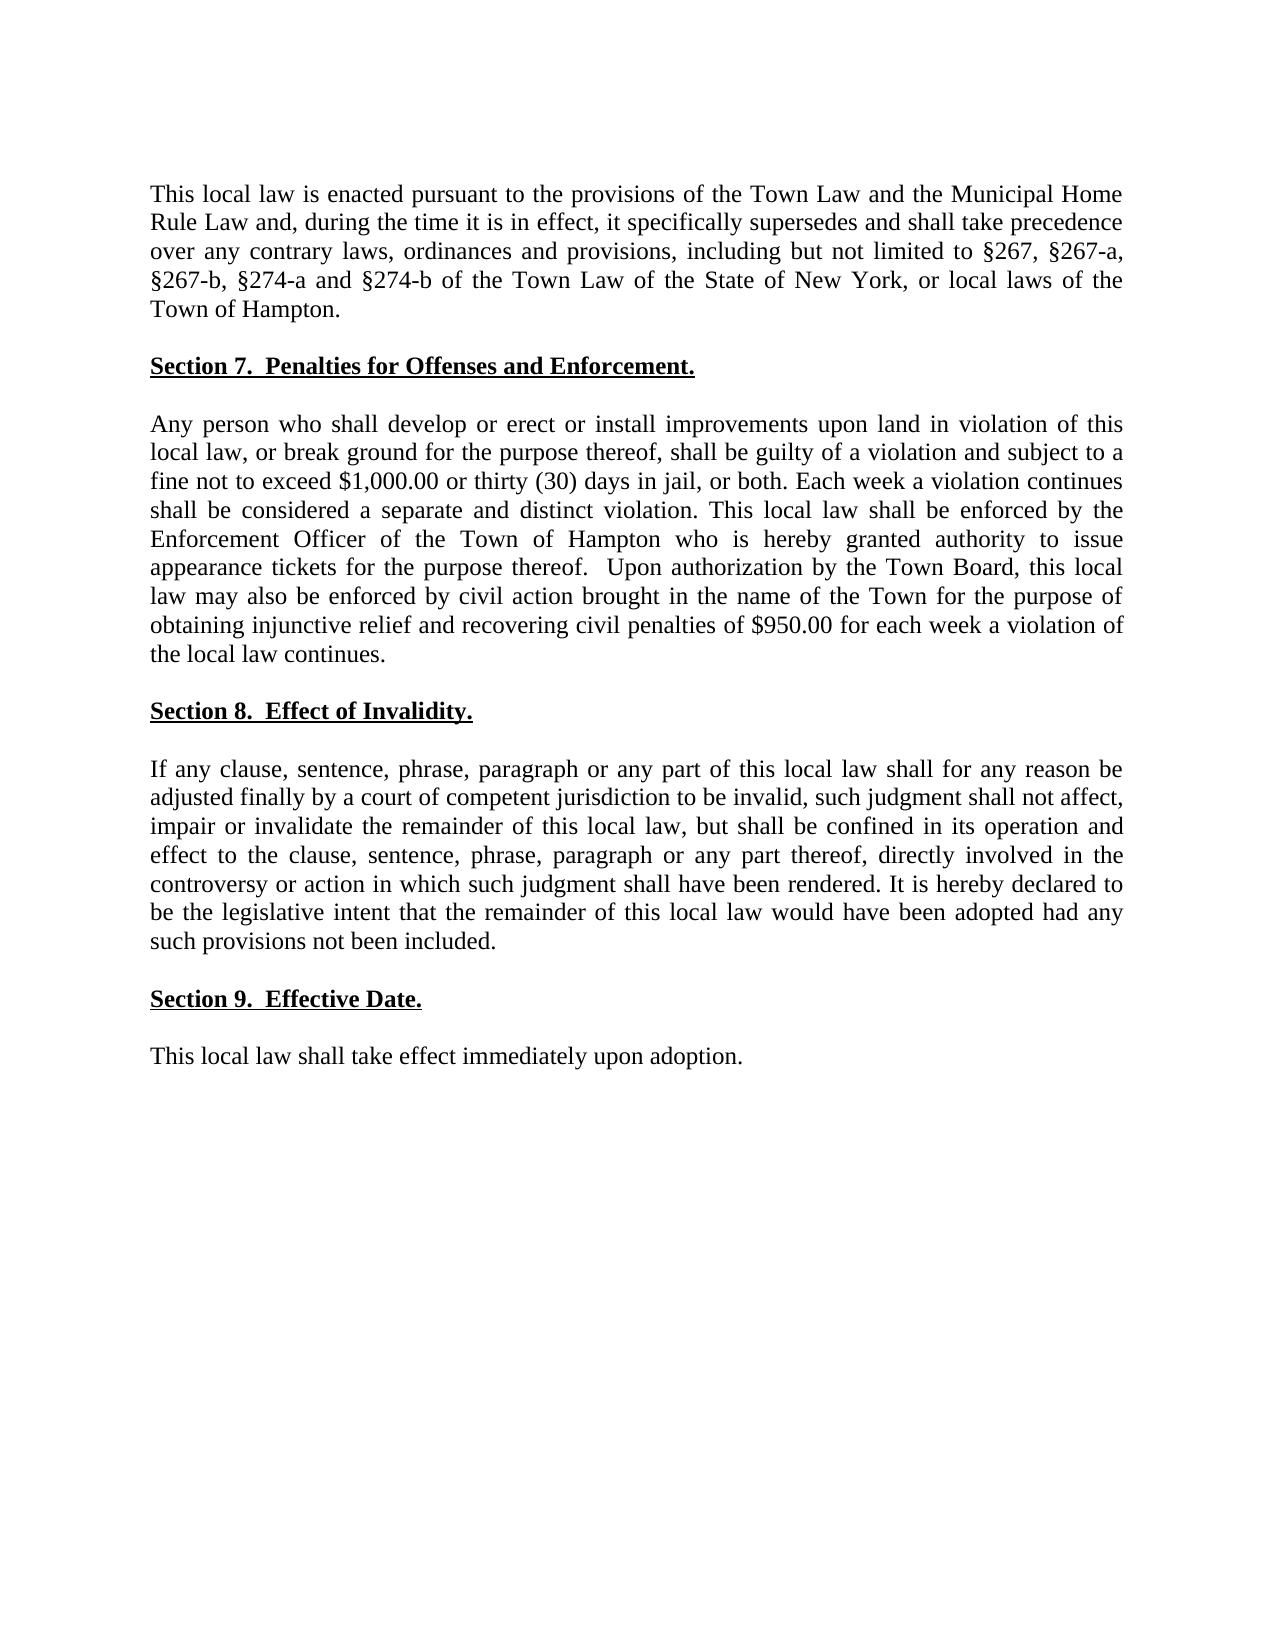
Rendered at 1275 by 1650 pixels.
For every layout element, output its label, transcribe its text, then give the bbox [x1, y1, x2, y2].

text Any person who shall develop or erect or install improvements upon land in violation of this local law, or break ground for the purpose thereof, shall be guilty of a violation and subject to a fine not to exceed $1,000.00 or thirty (30) days in jail, or both. Each week a violation continues shall be considered a separate and distinct violation. This local law shall be enforced by the Enforcement Officer of the Town of Hampton who is hereby granted authority to issue appearance tickets for the purpose thereof. Upon authorization by the Town Board, this local law may also be enforced by civil action brought in the name of the Town for the purpose of obtaining injunctive relief and recovering civil penalties of $950.00 for each week a violation of the local law continues. [150, 409, 1125, 667]
text This local law is enacted pursuant to the provisions of the Town Law and the Municipal Home Rule Law and, during the time it is in effect, it specifically supersedes and shall take precedence over any contrary laws, ordinances and provisions, including but not limited to §267, §267-a, §267-b, §274-a and §274-b of the Town Law of the State of New York, or local laws of the Town of Hampton. [150, 179, 1125, 322]
text Section 7. Penalties for Offenses and Enforcement. [150, 351, 1125, 380]
text This local law shall take effect immediately upon adoption. [150, 1041, 1125, 1070]
text Section 8. Effect of Invalidity. [150, 696, 1125, 725]
text If any clause, sentence, phrase, paragraph or any part of this local law shall for any reason be adjusted finally by a court of competent jurisdiction to be invalid, such judgment shall not affect, impair or invalidate the remainder of this local law, but shall be confined in its operation and effect to the clause, sentence, phrase, paragraph or any part thereof, directly involved in the controversy or action in which such judgment shall have been rendered. It is hereby declared to be the legislative intent that the remainder of this local law would have been adopted had any such provisions not been included. [150, 754, 1125, 955]
text Section 9. Effective Date. [150, 984, 1125, 1012]
